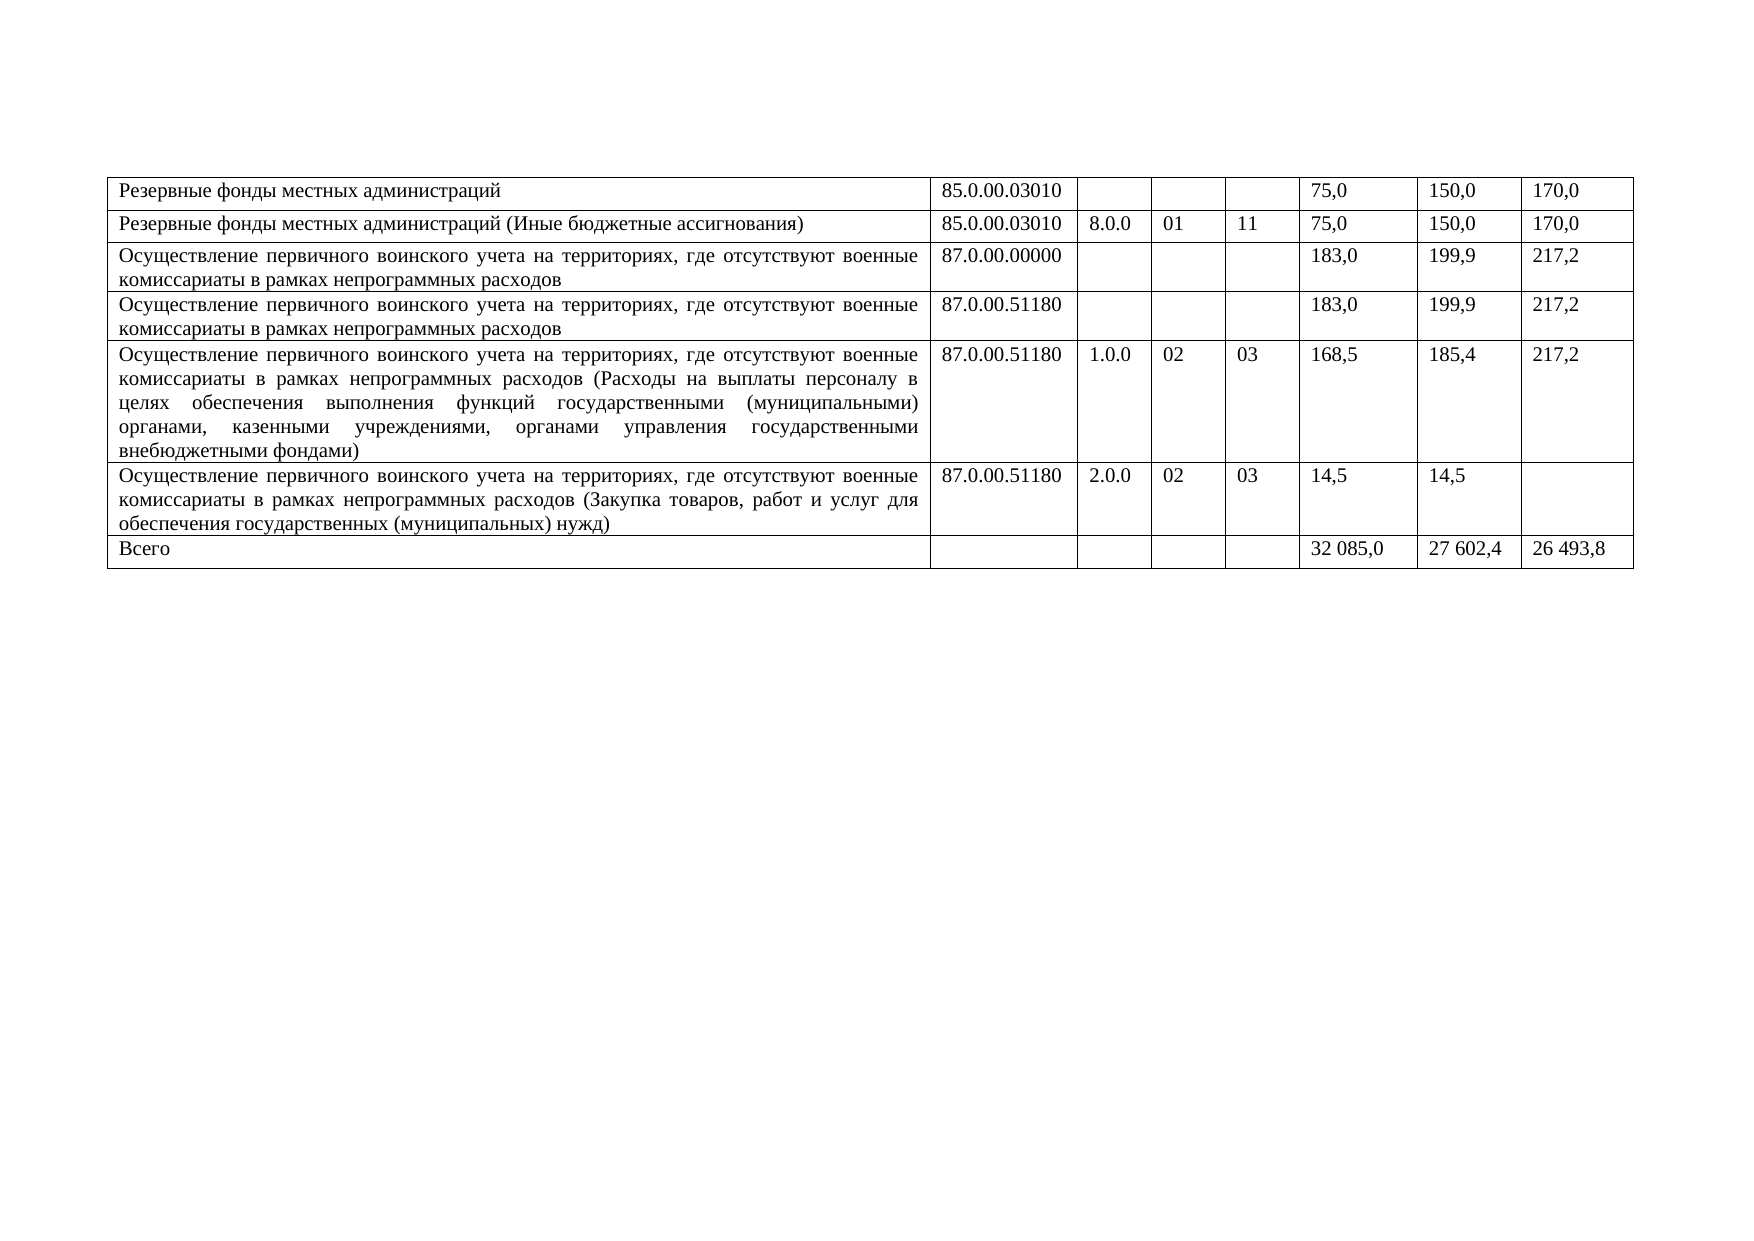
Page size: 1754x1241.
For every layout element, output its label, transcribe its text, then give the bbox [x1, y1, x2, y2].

table_cell 26 493,8 [1522, 536, 1633, 568]
table_cell 217,2 [1522, 341, 1633, 462]
table_cell 1.0.0 [1078, 341, 1151, 462]
table_cell 87.0.00.51180 [931, 341, 1077, 462]
table_cell Осуществление первичного воинского учета на территориях, где отсутствуют военные комиссариаты в рамках непрограммных расходов (Расходы на выплаты персоналу в целях обеспечения выполнения функций государственными (муниципальными) органами, казенными учреждениями, органами управления государственными внебюджетными фондами) [108, 341, 930, 462]
table_cell [1152, 292, 1225, 340]
table_cell 85.0.00.03010 [931, 211, 1077, 242]
table_cell 183,0 [1300, 292, 1417, 340]
table_cell [1078, 292, 1151, 340]
table_cell 02 [1152, 341, 1225, 462]
table_cell 75,0 [1300, 178, 1417, 210]
table_cell 217,2 [1522, 292, 1633, 340]
table_cell [1152, 536, 1225, 568]
table_cell [1152, 178, 1225, 210]
table_cell 03 [1226, 341, 1299, 462]
table_cell [1226, 536, 1299, 568]
table_cell [1078, 178, 1151, 210]
table_cell [1226, 292, 1299, 340]
table_cell Резервные фонды местных администраций [108, 178, 930, 210]
table_cell 75,0 [1300, 211, 1417, 242]
table_cell 150,0 [1418, 178, 1521, 210]
table_cell 199,9 [1418, 292, 1521, 340]
table_cell 14,5 [1300, 463, 1417, 535]
table_cell 01 [1152, 211, 1225, 242]
table_cell [1078, 536, 1151, 568]
table_cell [1226, 178, 1299, 210]
table_cell Осуществление первичного воинского учета на территориях, где отсутствуют военные комиссариаты в рамках непрограммных расходов [108, 292, 930, 340]
table_cell 11 [1226, 211, 1299, 242]
table_cell [1226, 243, 1299, 291]
table_cell 170,0 [1522, 178, 1633, 210]
table_cell Всего [108, 536, 930, 568]
table_cell Резервные фонды местных администраций (Иные бюджетные ассигнования) [108, 211, 930, 242]
table_cell 87.0.00.00000 [931, 243, 1077, 291]
table_cell [1522, 463, 1633, 535]
table_cell 27 602,4 [1418, 536, 1521, 568]
table_cell 87.0.00.51180 [931, 292, 1077, 340]
table_cell 2.0.0 [1078, 463, 1151, 535]
table_cell 185,4 [1418, 341, 1521, 462]
table_cell 02 [1152, 463, 1225, 535]
table_cell 8.0.0 [1078, 211, 1151, 242]
table_cell 85.0.00.03010 [931, 178, 1077, 210]
table_cell 87.0.00.51180 [931, 463, 1077, 535]
table_cell 03 [1226, 463, 1299, 535]
table_cell 14,5 [1418, 463, 1521, 535]
table_cell 32 085,0 [1300, 536, 1417, 568]
table_cell 168,5 [1300, 341, 1417, 462]
table_cell Осуществление первичного воинского учета на территориях, где отсутствуют военные комиссариаты в рамках непрограммных расходов (Закупка товаров, работ и услуг для обеспечения государственных (муниципальных) нужд) [108, 463, 930, 535]
table_cell 170,0 [1522, 211, 1633, 242]
table_cell 183,0 [1300, 243, 1417, 291]
table_cell [931, 536, 1077, 568]
table_cell [1152, 243, 1225, 291]
table_cell [1078, 243, 1151, 291]
table_cell 217,2 [1522, 243, 1633, 291]
table_cell Осуществление первичного воинского учета на территориях, где отсутствуют военные комиссариаты в рамках непрограммных расходов [108, 243, 930, 291]
table_cell 199,9 [1418, 243, 1521, 291]
table_cell 150,0 [1418, 211, 1521, 242]
